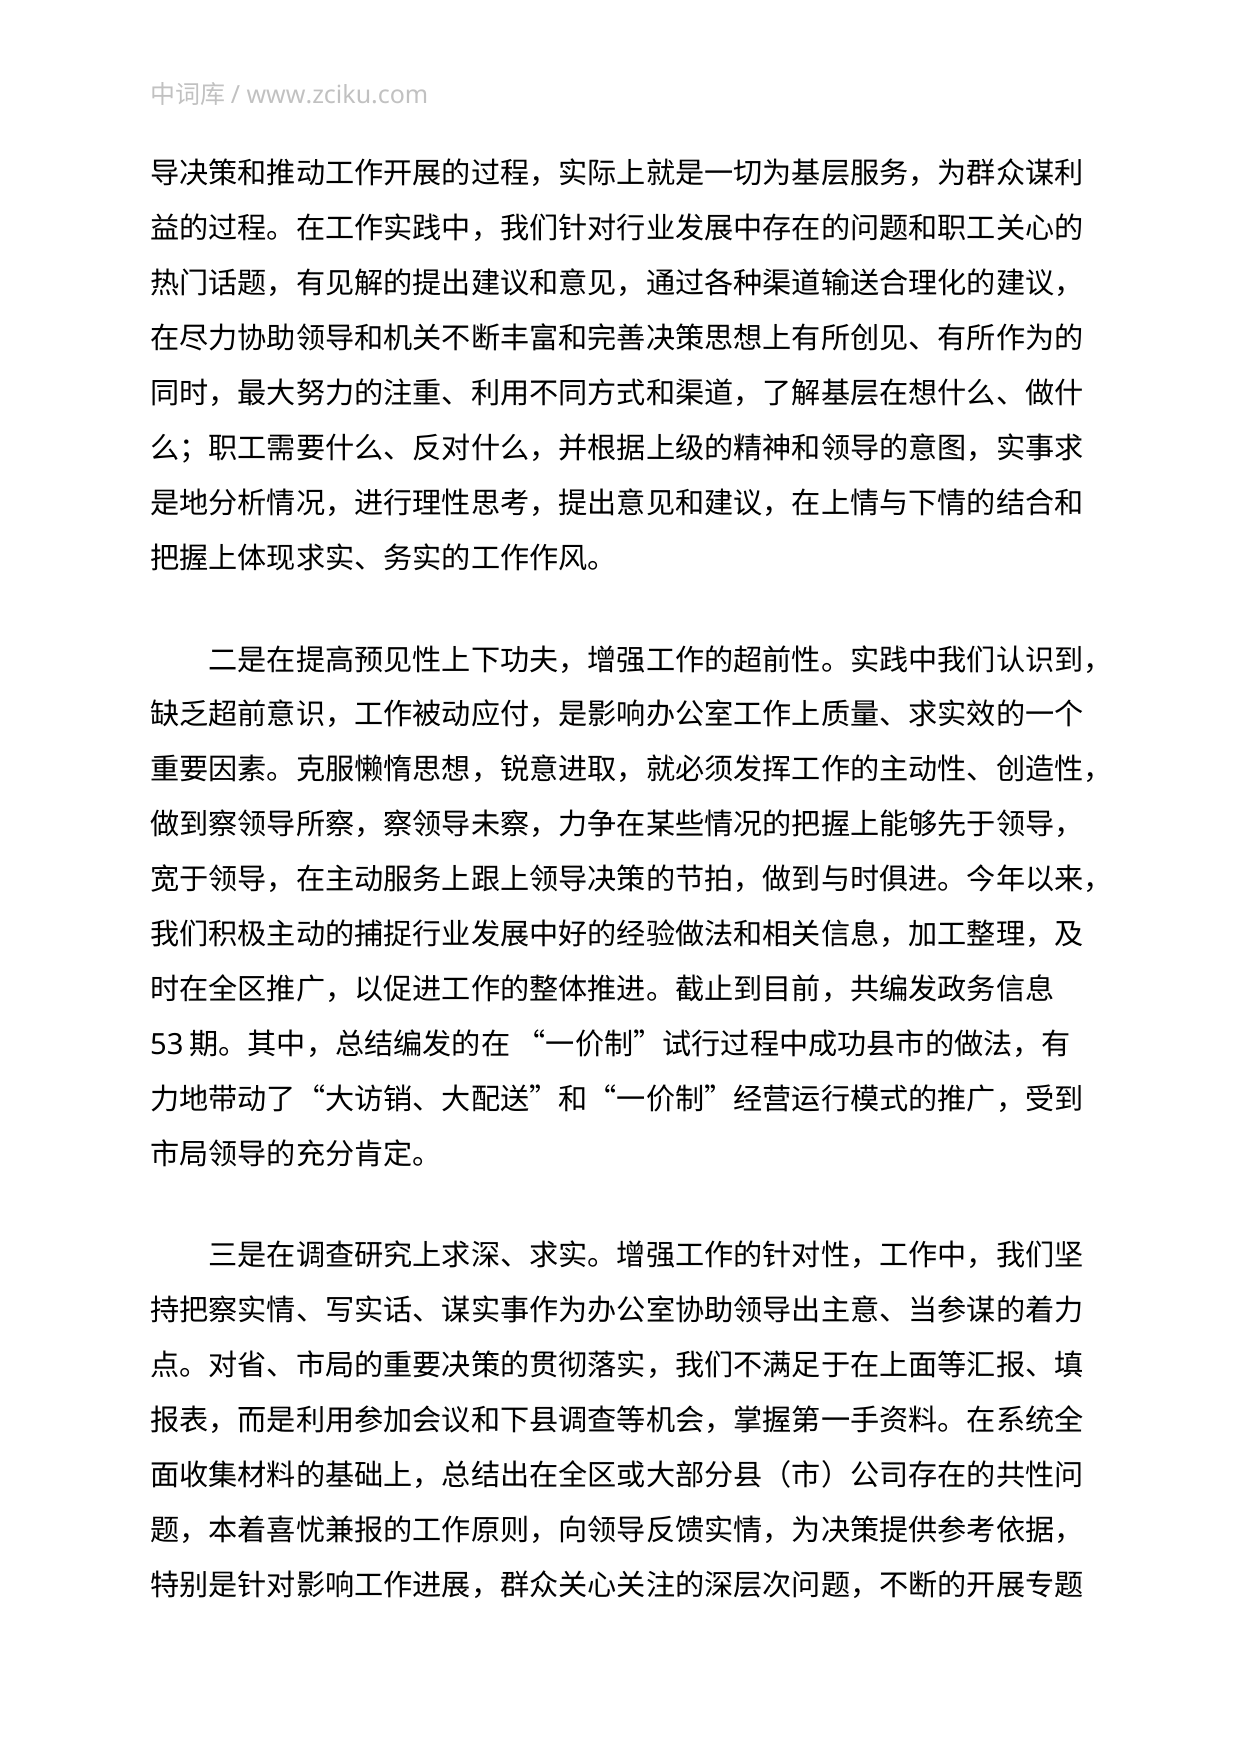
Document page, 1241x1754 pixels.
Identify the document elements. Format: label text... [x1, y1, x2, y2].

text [150, 150, 1090, 577]
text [150, 1232, 1090, 1604]
text 二是在提高预见性上下功夫，增强工作的超前性。实践中我们认识到，缺乏超前意识，工作被动应付，是影响办公室工作上质量、求实效的一个重要因素。克服懒惰思想，锐意进取，就必须发挥工作的主动性、创造性，做到察领导所察，察领导未察，力争在某些情况的把握上能够先于领导，宽于领导，在主动服务上跟上领导决策的节拍，做到与时俱进。今年以来，我们积极主动的捕捉行业发展中好的经验做法和相关信息，加工整理，及时在全区推广，以促进工作的整体推进。截止到目前，共编发政务信息53期。其中，总结编发的在 “一价制”试行过程中成功县市的做法，有力地带动了“大访销、大配送”和“一价制”经营运行模式的推广，受到市局领导的充分肯定。 [150, 636, 1090, 1172]
